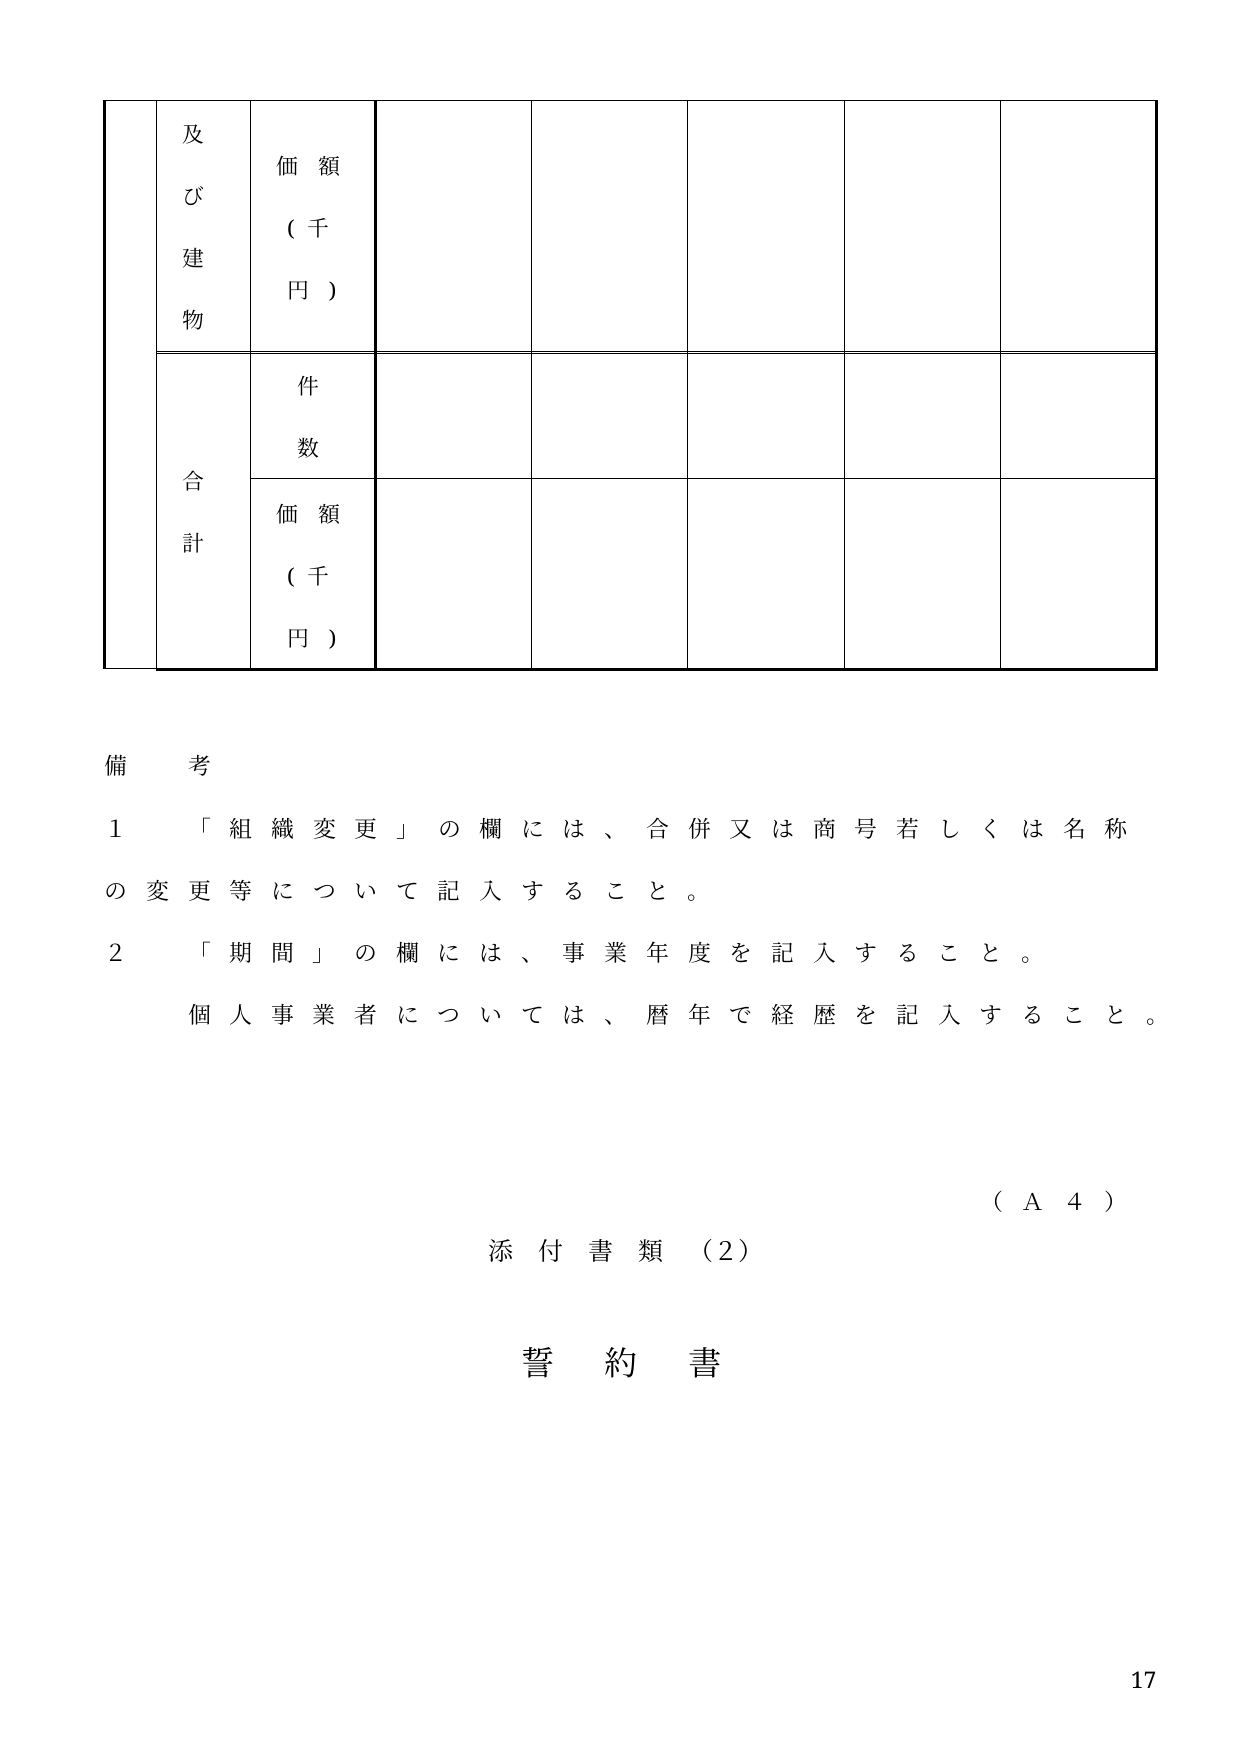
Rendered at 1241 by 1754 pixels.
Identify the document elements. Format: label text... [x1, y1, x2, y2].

table_cell [377, 354, 531, 478]
text ２ 「期間」の欄には、事業年度を記入すること。 [104, 921, 1146, 983]
table_cell [377, 101, 531, 351]
table_cell 価額(千円) [251, 101, 374, 351]
table_cell [688, 101, 844, 351]
text 個人事業者については、暦年で経歴を記入すること。 [104, 983, 1146, 1045]
table_cell [532, 479, 687, 668]
text 誓 約 書 [104, 1330, 1146, 1393]
table_cell [1001, 354, 1155, 478]
table_cell [1001, 479, 1155, 668]
text 備 考 [104, 734, 1146, 796]
table_cell 価額(千円) [251, 479, 374, 668]
table_cell [532, 101, 687, 351]
text 添 付 書 類 （２） [104, 1232, 1146, 1268]
table_cell [688, 354, 844, 478]
table_cell [688, 479, 844, 668]
table_cell 合 計 [157, 354, 250, 668]
text （Ａ４） [104, 1170, 1146, 1232]
table_cell [377, 479, 531, 668]
table_cell [845, 354, 1000, 478]
table_cell [1001, 101, 1155, 351]
table_cell 宅地及 び建物 [157, 101, 250, 351]
table_cell [532, 354, 687, 478]
table_cell [845, 101, 1000, 351]
table_cell 件 数 [251, 354, 374, 478]
text １ 「組織変更」の欄には、合併又は商号若しくは名称の変更等について記入すること。 [104, 796, 1146, 921]
table_cell [845, 479, 1000, 668]
